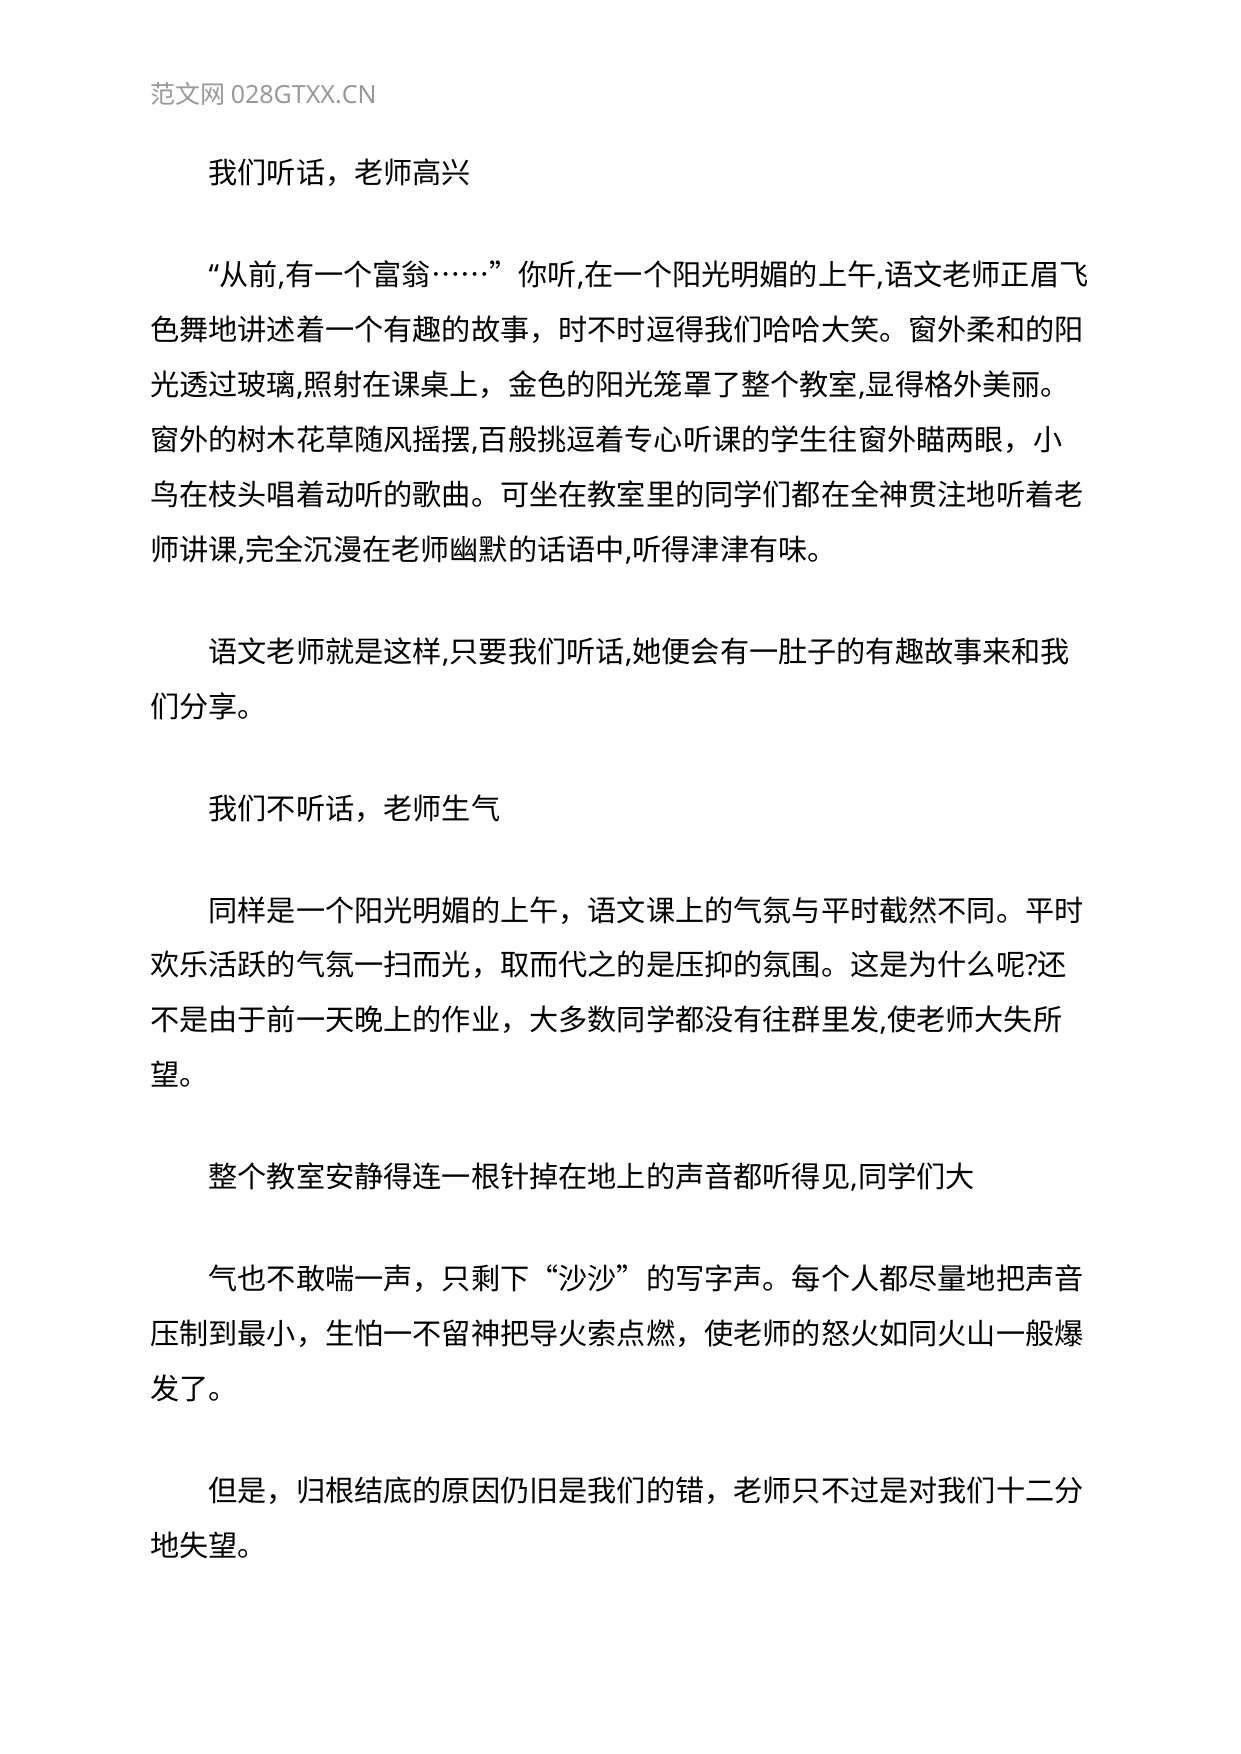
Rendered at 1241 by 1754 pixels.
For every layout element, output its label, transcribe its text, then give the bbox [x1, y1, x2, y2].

text 整个教室安静得连一根针掉在地上的声音都听得见,同学们大 [150, 1154, 1090, 1196]
text 气也不敢喘一声，只剩下“沙沙”的写字声。每个人都尽量地把声音压制到最小，生怕一不留神把导火索点燃，使老师的怒火如同火山一般爆发了。 [150, 1256, 1090, 1408]
text 语文老师就是这样,只要我们听话,她便会有一肚子的有趣故事来和我们分享。 [150, 628, 1090, 726]
text 我们听话，老师高兴 [150, 150, 1090, 192]
text 但是，归根结底的原因仍旧是我们的错，老师只不过是对我们十二分地失望。 [150, 1467, 1090, 1564]
text 我们不听话，老师生气 [150, 785, 1090, 828]
text “从前,有一个富翁……”你听,在一个阳光明媚的上午,语文老师正眉飞色舞地讲述着一个有趣的故事，时不时逗得我们哈哈大笑。窗外柔和的阳光透过玻璃,照射在课桌上，金色的阳光笼罩了整个教室,显得格外美丽。窗外的树木花草随风摇摆,百般挑逗着专心听课的学生往窗外瞄两眼，小鸟在枝头唱着动听的歌曲。可坐在教室里的同学们都在全神贯注地听着老师讲课,完全沉漫在老师幽默的话语中,听得津津有味。 [150, 252, 1090, 569]
text 同样是一个阳光明媚的上午，语文课上的气氛与平时截然不同。平时欢乐活跃的气氛一扫而光，取而代之的是压抑的氛围。这是为什么呢?还不是由于前一天晚上的作业，大多数同学都没有往群里发,使老师大失所望。 [150, 887, 1090, 1094]
